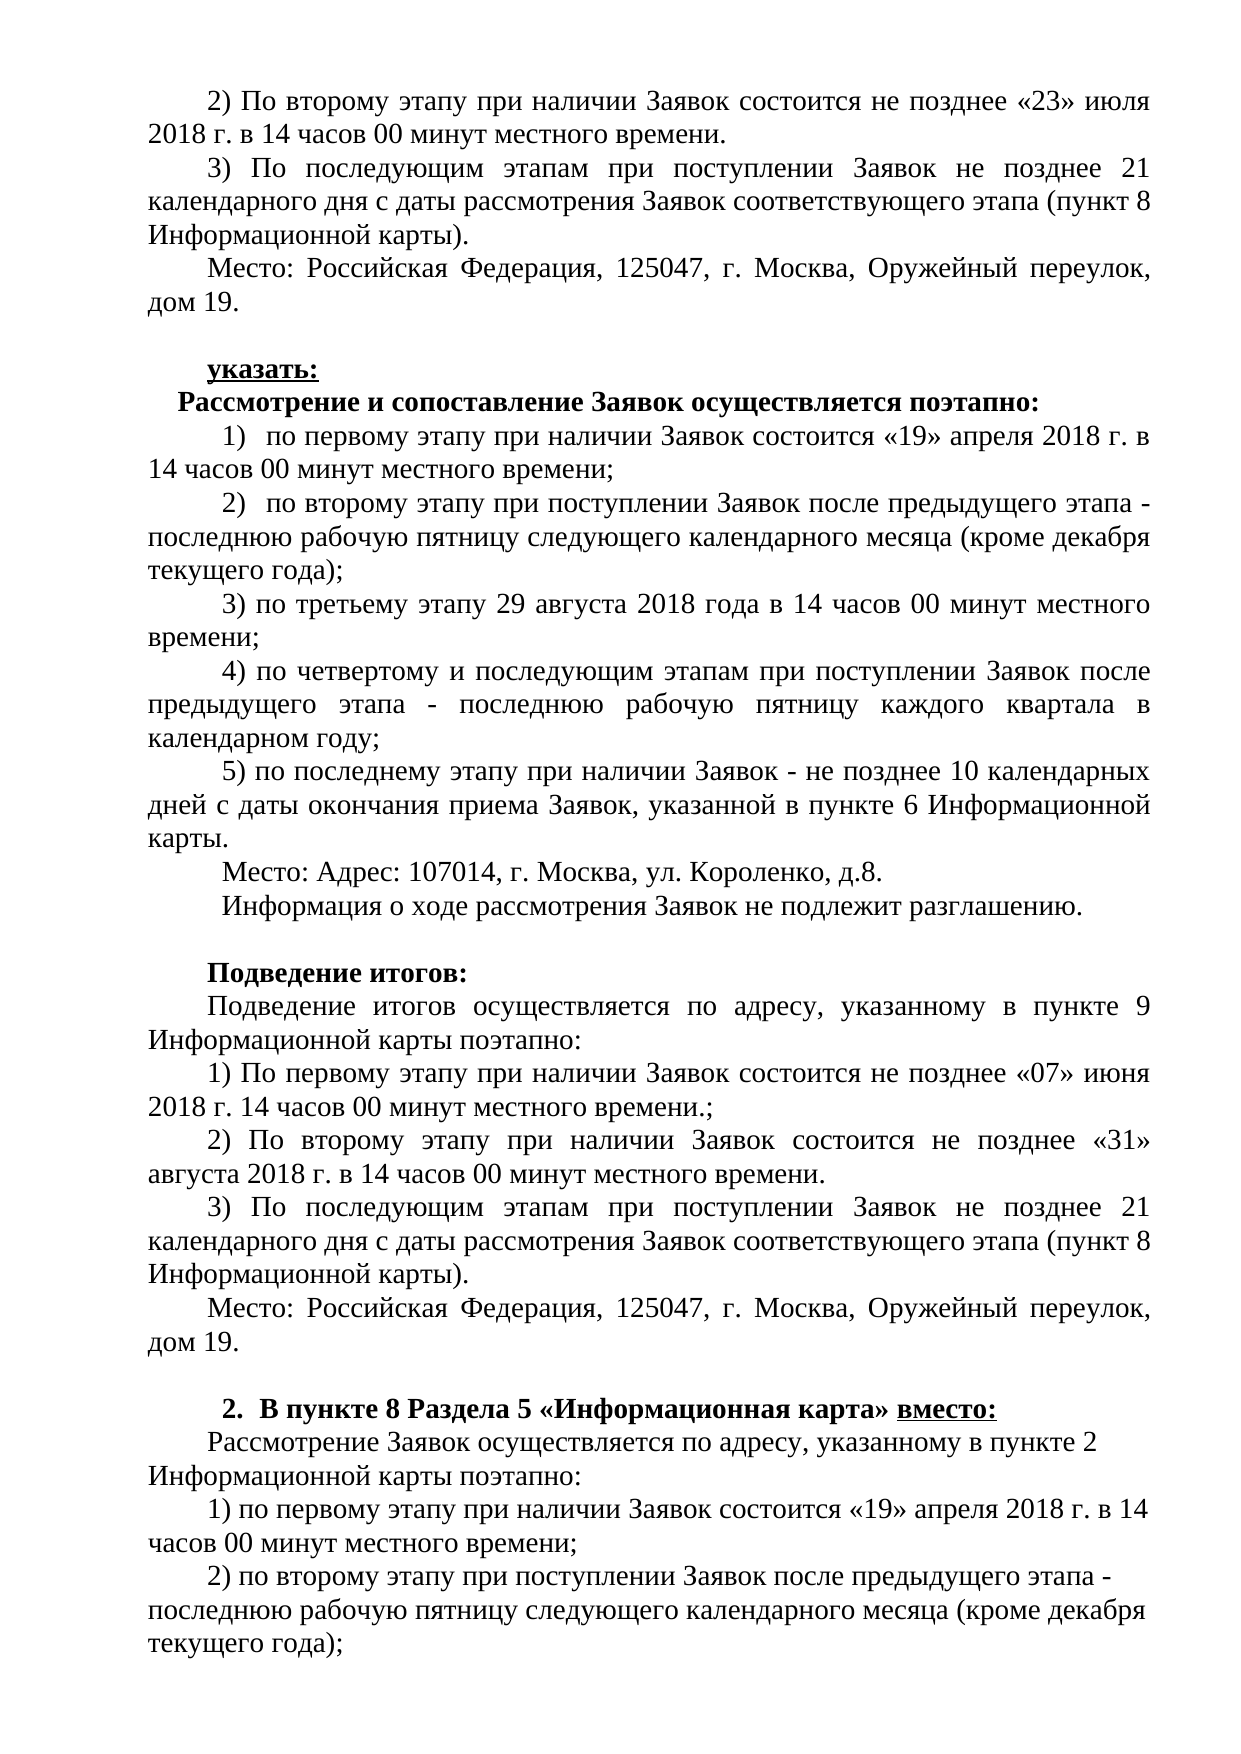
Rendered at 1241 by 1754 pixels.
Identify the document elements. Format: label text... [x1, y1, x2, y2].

text Рассмотрение и сопоставление Заявок осуществляется поэтапно: [177, 384, 1152, 418]
text 4) по четвертому и последующим этапам при поступлении Заявок после предыдущего этапа - последнюю рабочую пятницу каждого квартала в календарном году; [148, 653, 1152, 753]
text Место: Российская Федерация, 125047, г. Москва, Оружейный переулок, дом 19. [148, 1290, 1152, 1357]
text 1) по первому этапу при наличии Заявок состоится «19» апреля 2018 г. в 14 часов 00 минут местного времени; [148, 418, 1152, 485]
text 3) По последующим этапам при поступлении Заявок не позднее 21 календарного дня с даты рассмотрения Заявок соответствующего этапа (пункт 8 Информационной карты). [148, 1189, 1152, 1290]
text 1) по первому этапу при наличии Заявок состоится «19» апреля 2018 г. в 14 часов 00 минут местного времени; [148, 1491, 1152, 1558]
text Информация о ходе рассмотрения Заявок не подлежит разглашению. [221, 888, 1152, 921]
text 1) По первому этапу при наличии Заявок состоится не позднее «07» июня 2018 г. 14 часов 00 минут местного времени.; [148, 1055, 1152, 1122]
text Подведение итогов: [148, 955, 1152, 988]
text 2) по второму этапу при поступлении Заявок после предыдущего этапа - последнюю рабочую пятницу следующего календарного месяца (кроме декабря текущего года); [148, 1558, 1152, 1659]
text Подведение итогов осуществляется по адресу, указанному в пункте 9 Информационной карты поэтапно: [148, 988, 1152, 1055]
text указать: [148, 351, 1152, 384]
list В пункте 8 Раздела 5 «Информационная карта» вместо: [222, 1391, 1152, 1424]
text 3) По последующим этапам при поступлении Заявок не позднее 21 календарного дня с даты рассмотрения Заявок соответствующего этапа (пункт 8 Информационной карты). [148, 150, 1152, 250]
text Рассмотрение Заявок осуществляется по адресу, указанному в пункте 2 Информационной карты поэтапно: [148, 1424, 1152, 1491]
text Место: Российская Федерация, 125047, г. Москва, Оружейный переулок, дом 19. [148, 250, 1152, 317]
text 5) по последнему этапу при наличии Заявок - не позднее 10 календарных дней с даты окончания приема Заявок, указанной в пункте 6 Информационной карты. [148, 753, 1152, 854]
text 2) по второму этапу при поступлении Заявок после предыдущего этапа - последнюю рабочую пятницу следующего календарного месяца (кроме декабря текущего года); [148, 485, 1152, 586]
text Место: Адрес: 107014, г. Москва, ул. Короленко, д.8. [148, 854, 1152, 888]
text 2) По второму этапу при наличии Заявок состоится не позднее «31» августа 2018 г. в 14 часов 00 минут местного времени. [148, 1122, 1152, 1189]
text 2) По второму этапу при наличии Заявок состоится не позднее «23» июля 2018 г. в 14 часов 00 минут местного времени. [148, 83, 1152, 150]
text 3) по третьему этапу 29 августа 2018 года в 14 часов 00 минут местного времени; [148, 586, 1152, 653]
